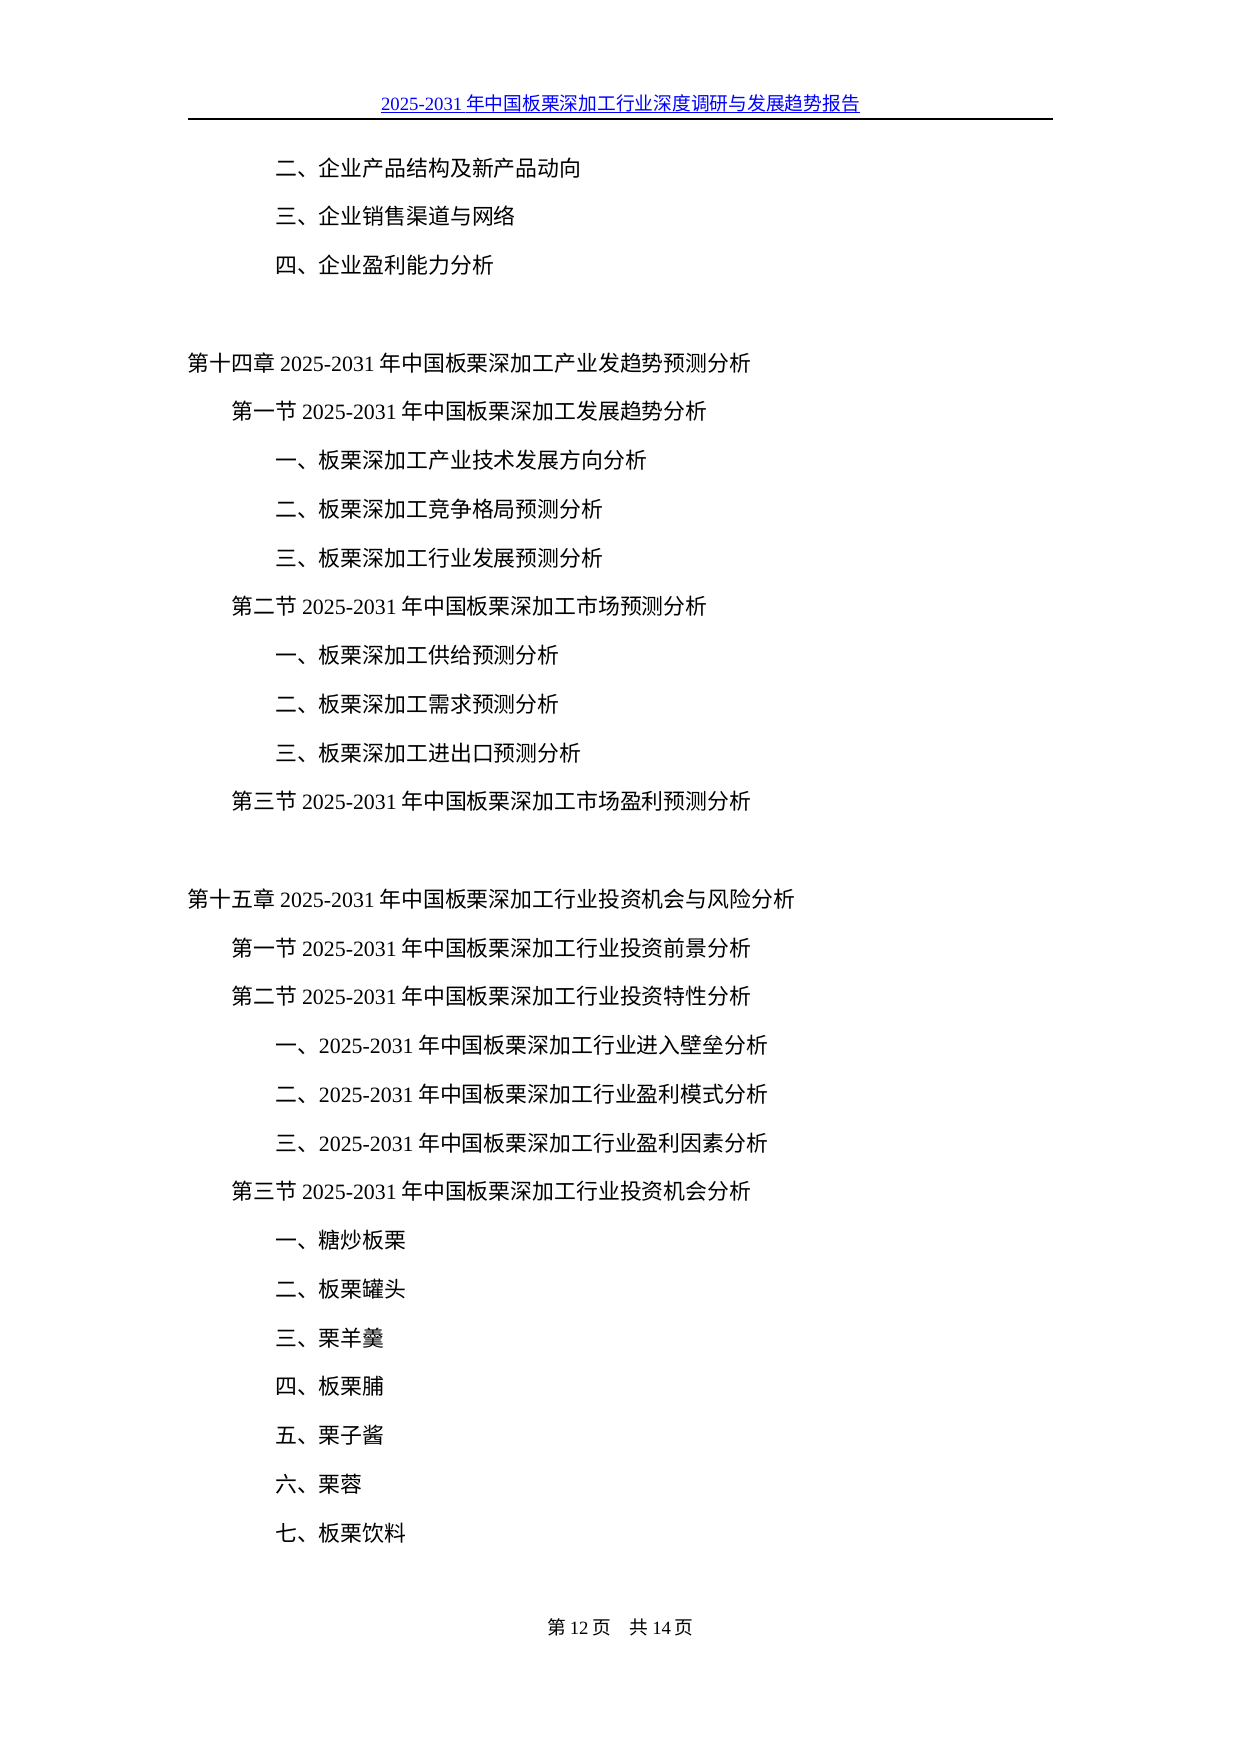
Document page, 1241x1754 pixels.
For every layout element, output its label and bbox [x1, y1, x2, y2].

text [187, 150, 1053, 1548]
